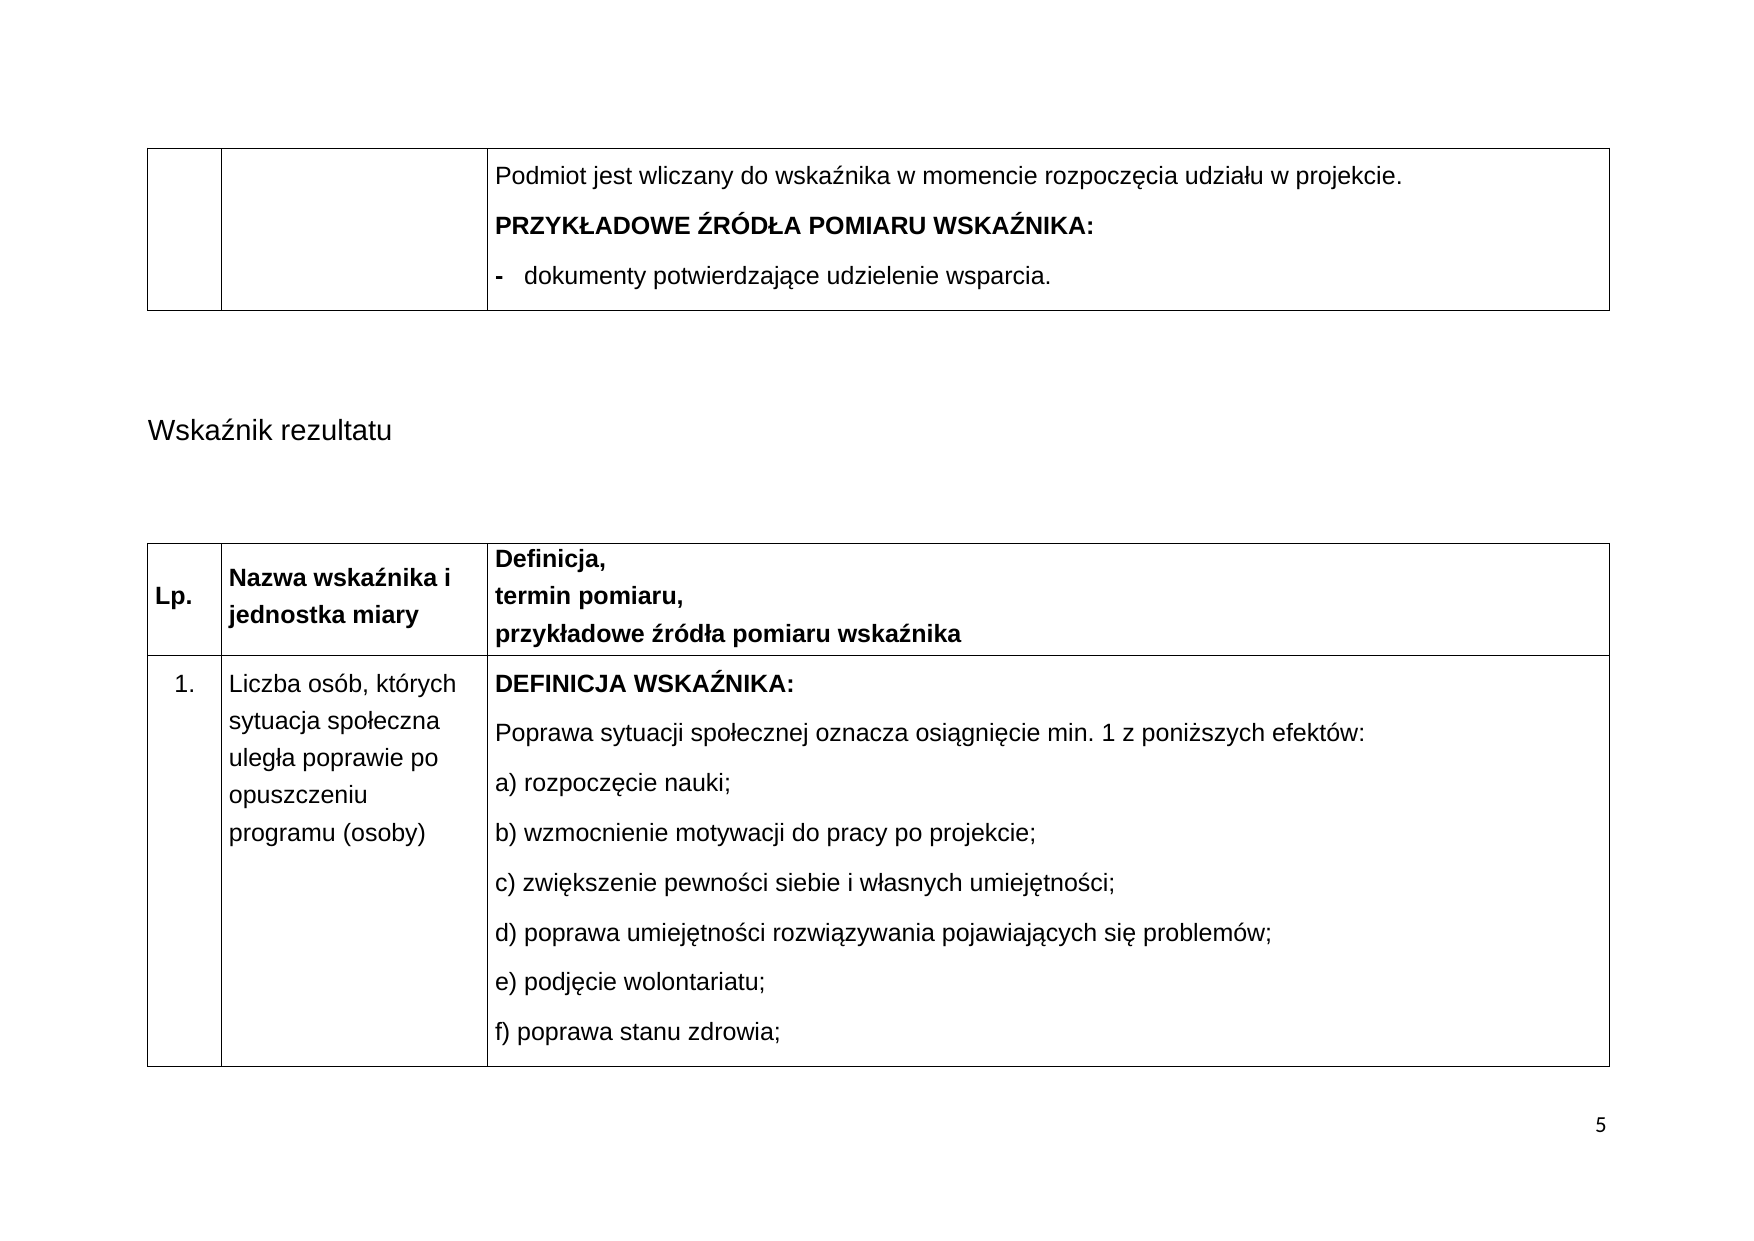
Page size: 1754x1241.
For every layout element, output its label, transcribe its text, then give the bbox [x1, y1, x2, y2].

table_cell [222, 656, 487, 1066]
table_header Definicja, termin pomiaru, przykładowe źródła pomiaru wskaźnika [488, 544, 1609, 655]
table_cell 1. [148, 656, 221, 1066]
table_cell 5. [148, 149, 221, 310]
subtitle Wskaźnik rezultatu [148, 413, 1606, 447]
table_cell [222, 149, 487, 310]
table_header Nazwa wskaźnika i jednostka miary [222, 544, 487, 655]
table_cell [488, 149, 1609, 310]
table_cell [488, 656, 1609, 1066]
table_header Lp. [148, 544, 221, 655]
